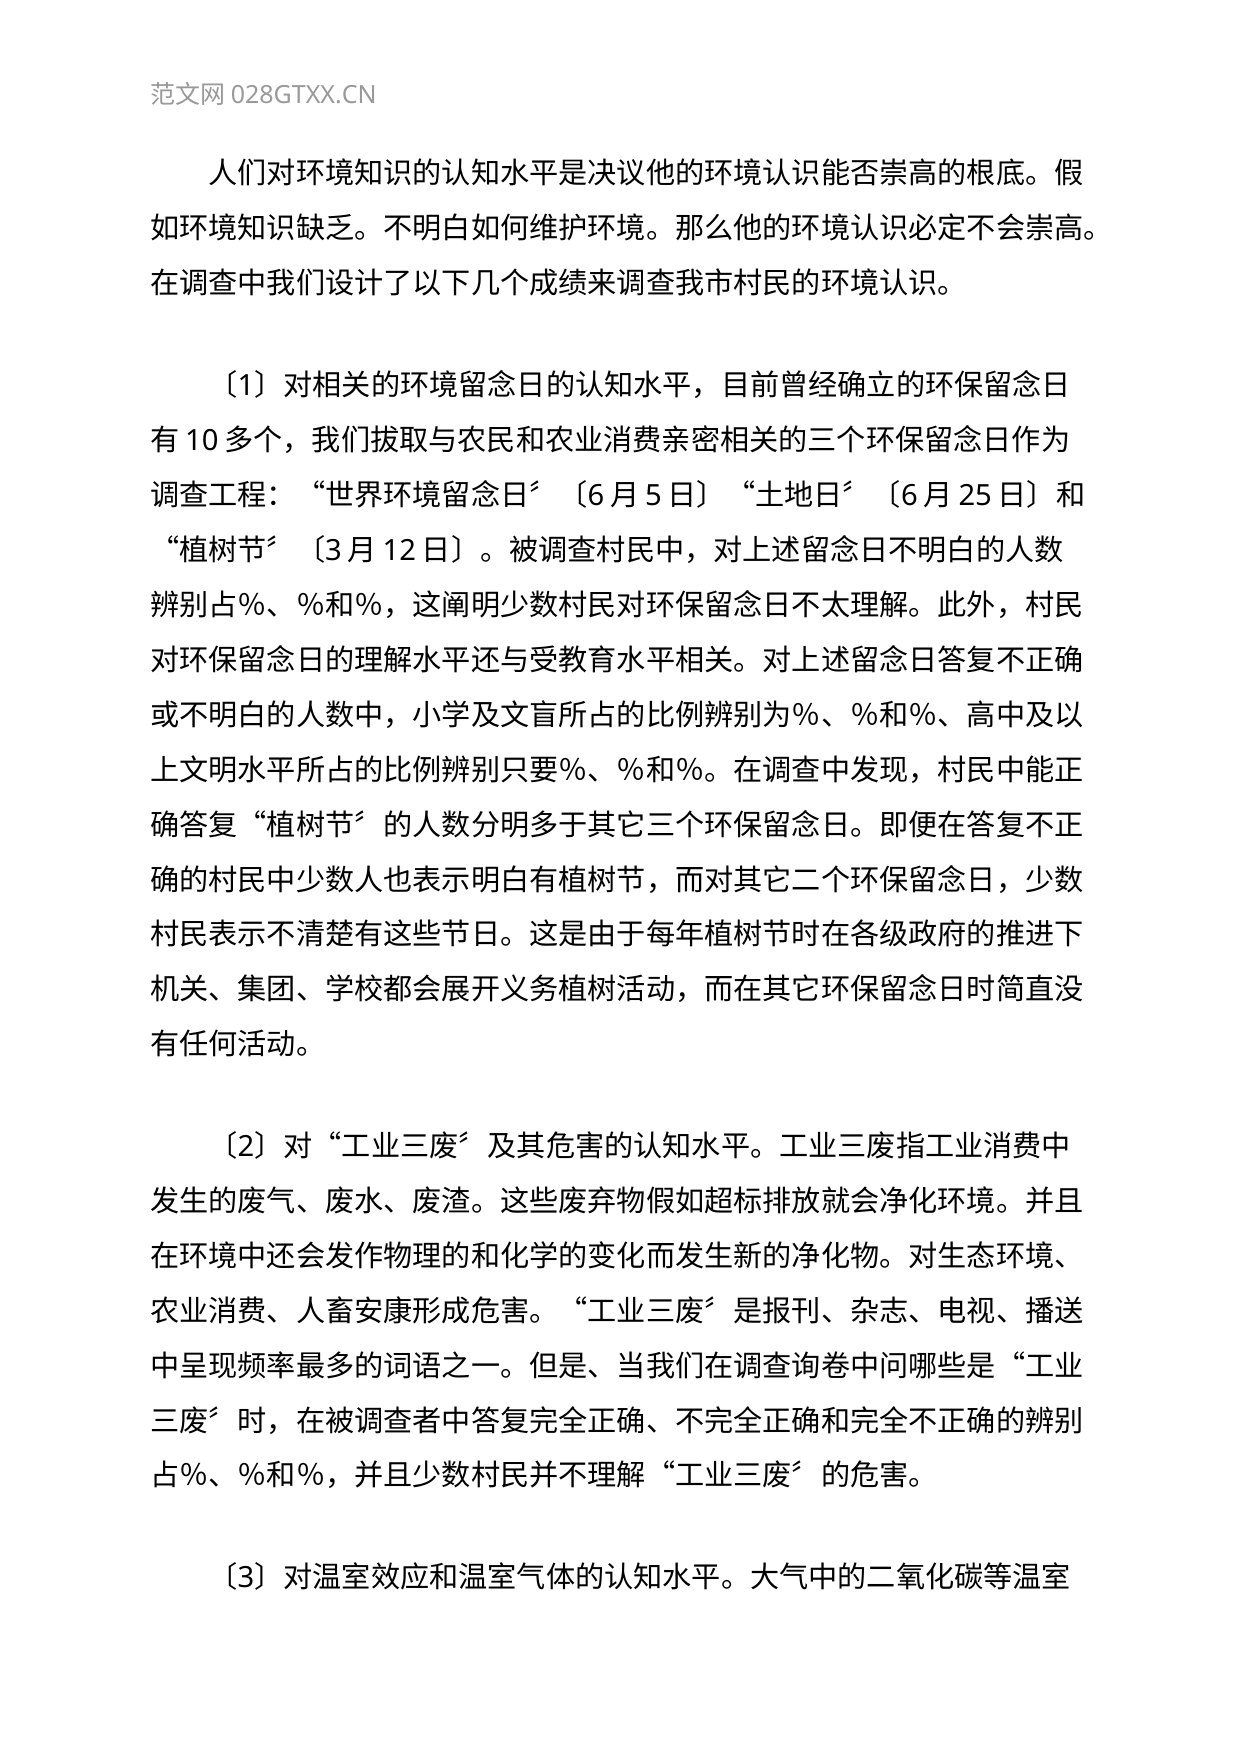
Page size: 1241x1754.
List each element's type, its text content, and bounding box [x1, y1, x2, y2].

text 〔2〕对“工业三废〞及其危害的认知水平。工业三废指工业消费中发生的废气、废水、废渣。这些废弃物假如超标排放就会净化环境。并且在环境中还会发作物理的和化学的变化而发生新的净化物。对生态环境、农业消费、人畜安康形成危害。“工业三废〞是报刊、杂志、电视、播送中呈现频率最多的词语之一。但是、当我们在调查询卷中问哪些是“工业三废〞时，在被调查者中答复完全正确、不完全正确和完全不正确的辨别占％、％和％，并且少数村民并不理解“工业三废〞的危害。 [150, 1122, 1090, 1494]
text 人们对环境知识的认知水平是决议他的环境认识能否崇高的根底。假如环境知识缺乏。不明白如何维护环境。那么他的环境认识必定不会崇高。在调查中我们设计了以下几个成绩来调查我市村民的环境认识。 [150, 150, 1090, 302]
text 〔1〕对相关的环境留念日的认知水平，目前曾经确立的环保留念日有10多个，我们拔取与农民和农业消费亲密相关的三个环保留念日作为调查工程：“世界环境留念日〞〔6月5日〕“土地日〞〔6月25日〕和“植树节〞〔3月12日〕。被调查村民中，对上述留念日不明白的人数辨别占％、％和％，这阐明少数村民对环保留念日不太理解。此外，村民对环保留念日的理解水平还与受教育水平相关。对上述留念日答复不正确或不明白的人数中，小学及文盲所占的比例辨别为％、％和％、高中及以上文明水平所占的比例辨别只要％、％和％。在调查中发现，村民中能正确答复“植树节〞的人数分明多于其它三个环保留念日。即便在答复不正确的村民中少数人也表示明白有植树节，而对其它二个环保留念日，少数村民表示不清楚有这些节日。这是由于每年植树节时在各级政府的推进下机关、集团、学校都会展开义务植树活动，而在其它环保留念日时简直没有任何活动。 [150, 362, 1090, 1063]
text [150, 1554, 1090, 1596]
